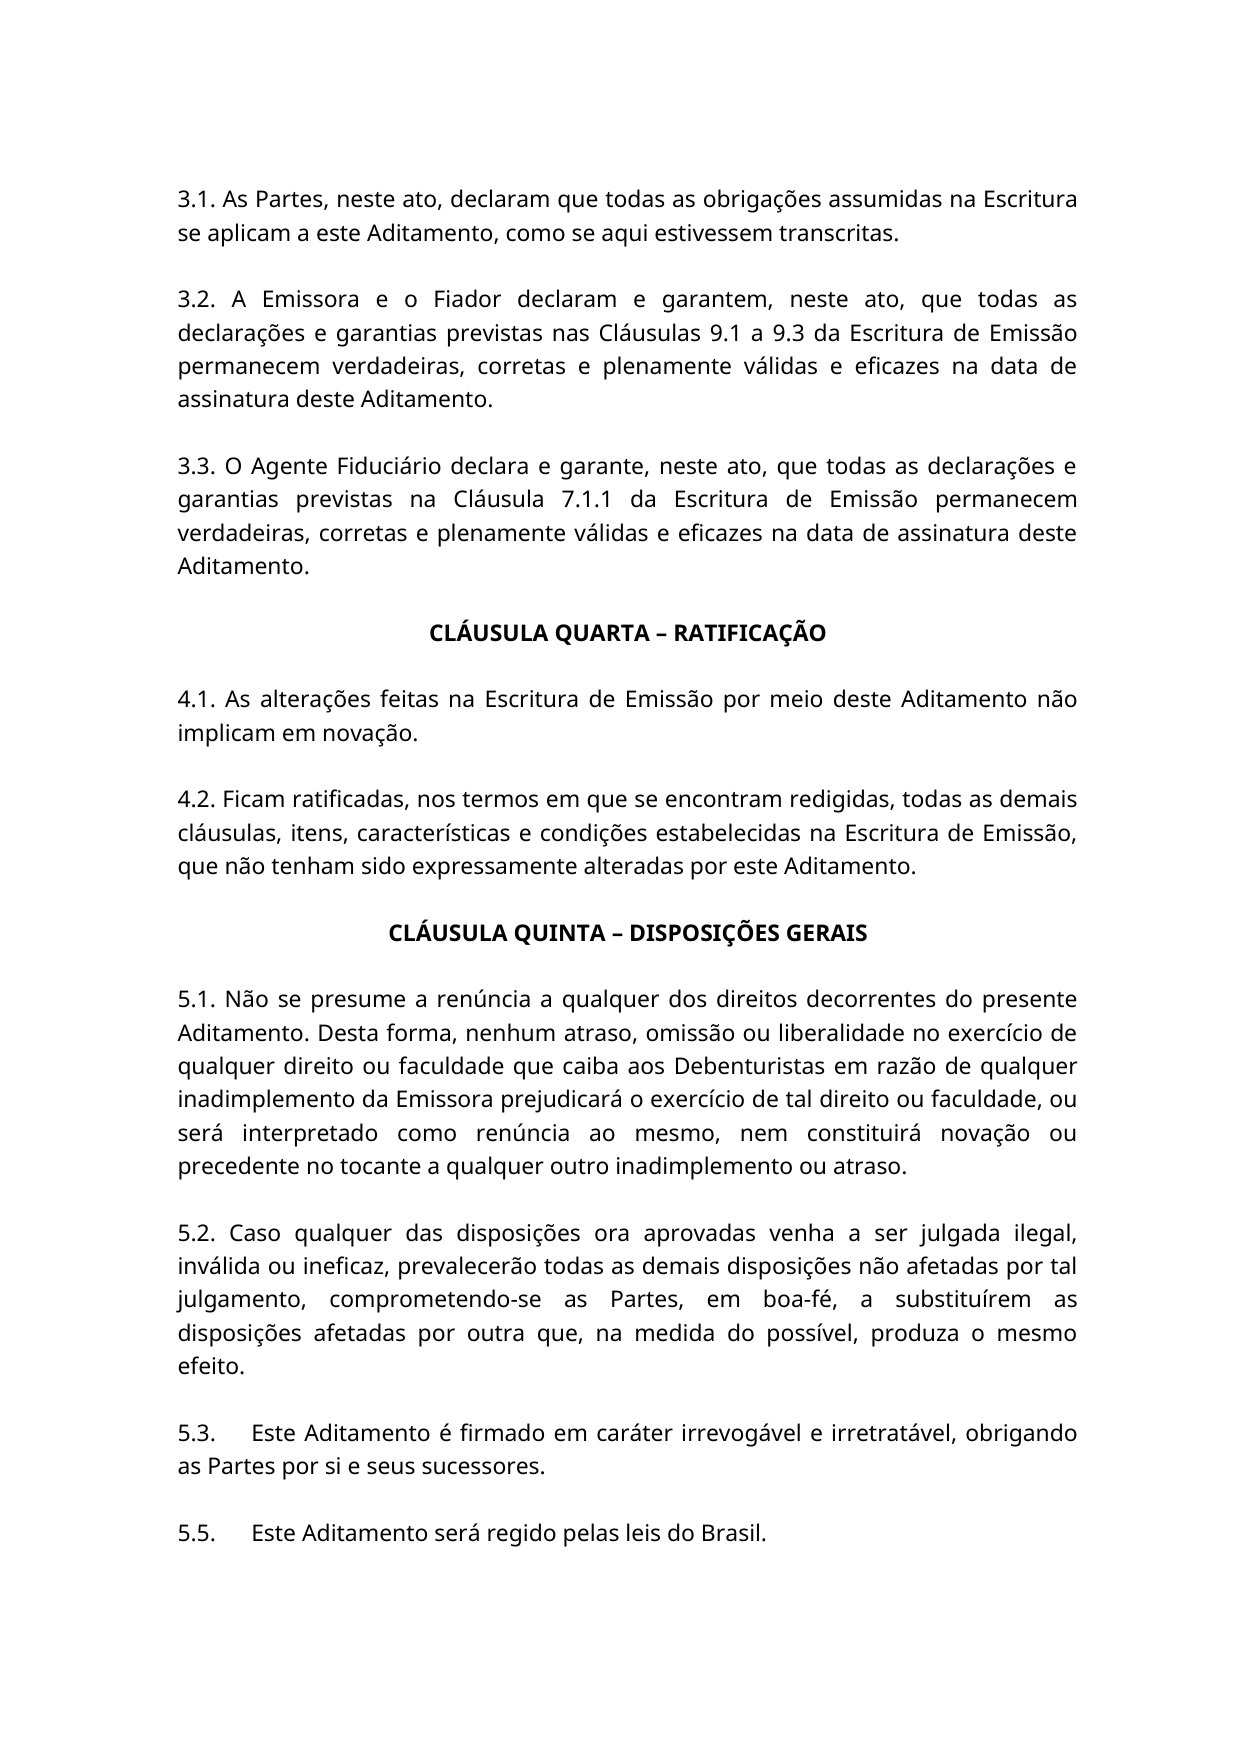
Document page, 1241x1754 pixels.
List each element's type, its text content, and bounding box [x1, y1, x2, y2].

text 4.2. Ficam ratificadas, nos termos em que se encontram redigidas, todas as demais cláusulas, itens, características e condições estabelecidas na Escritura de Emissão, que não tenham sido expressamente alteradas por este Aditamento. [177, 781, 1078, 881]
list 3.3. O Agente Fiduciário declara e garante, neste ato, que todas as declarações e garantias previstas na Cláusula 7.1.1 da Escritura de Emissão permanecem verdadeiras, corretas e plenamente válidas e eficazes na data de assinatura deste Aditamento. [177, 448, 1078, 581]
text CLÁUSULA QUARTA – RATIFICAÇÃO [177, 614, 1078, 648]
text 5.1. Não se presume a renúncia a qualquer dos direitos decorrentes do presente Aditamento. Desta forma, nenhum atraso, omissão ou liberalidade no exercício de qualquer direito ou faculdade que caiba aos Debenturistas em razão de qualquer inadimplemento da Emissora prejudicará o exercício de tal direito ou faculdade, ou será interpretado como renúncia ao mesmo, nem constituirá novação ou precedente no tocante a qualquer outro inadimplemento ou atraso. [177, 981, 1078, 1181]
text 4.1. As alterações feitas na Escritura de Emissão por meio deste Aditamento não implicam em novação. [177, 681, 1078, 748]
text CLÁUSULA QUINTA – DISPOSIÇÕES GERAIS [177, 914, 1078, 948]
text 5.5. Este Aditamento será regido pelas leis do Brasil. [177, 1514, 1078, 1548]
text 5.2. Caso qualquer das disposições ora aprovadas venha a ser julgada ilegal, inválida ou ineficaz, prevalecerão todas as demais disposições não afetadas por tal julgamento, comprometendo-se as Partes, em boa-fé, a substituírem as disposições afetadas por outra que, na medida do possível, produza o mesmo efeito. [177, 1214, 1078, 1381]
text 5.3. Este Aditamento é firmado em caráter irrevogável e irretratável, obrigando as Partes por si e seus sucessores. [177, 1414, 1078, 1481]
list 3.1. As Partes, neste ato, declaram que todas as obrigações assumidas na Escritura se aplicam a este Aditamento, como se aqui estivessem transcritas. [177, 181, 1078, 248]
list 3.2. A Emissora e o Fiador declaram e garantem, neste ato, que todas as declarações e garantias previstas nas Cláusulas 9.1 a 9.3 da Escritura de Emissão permanecem verdadeiras, corretas e plenamente válidas e eficazes na data de assinatura deste Aditamento. [177, 281, 1078, 414]
